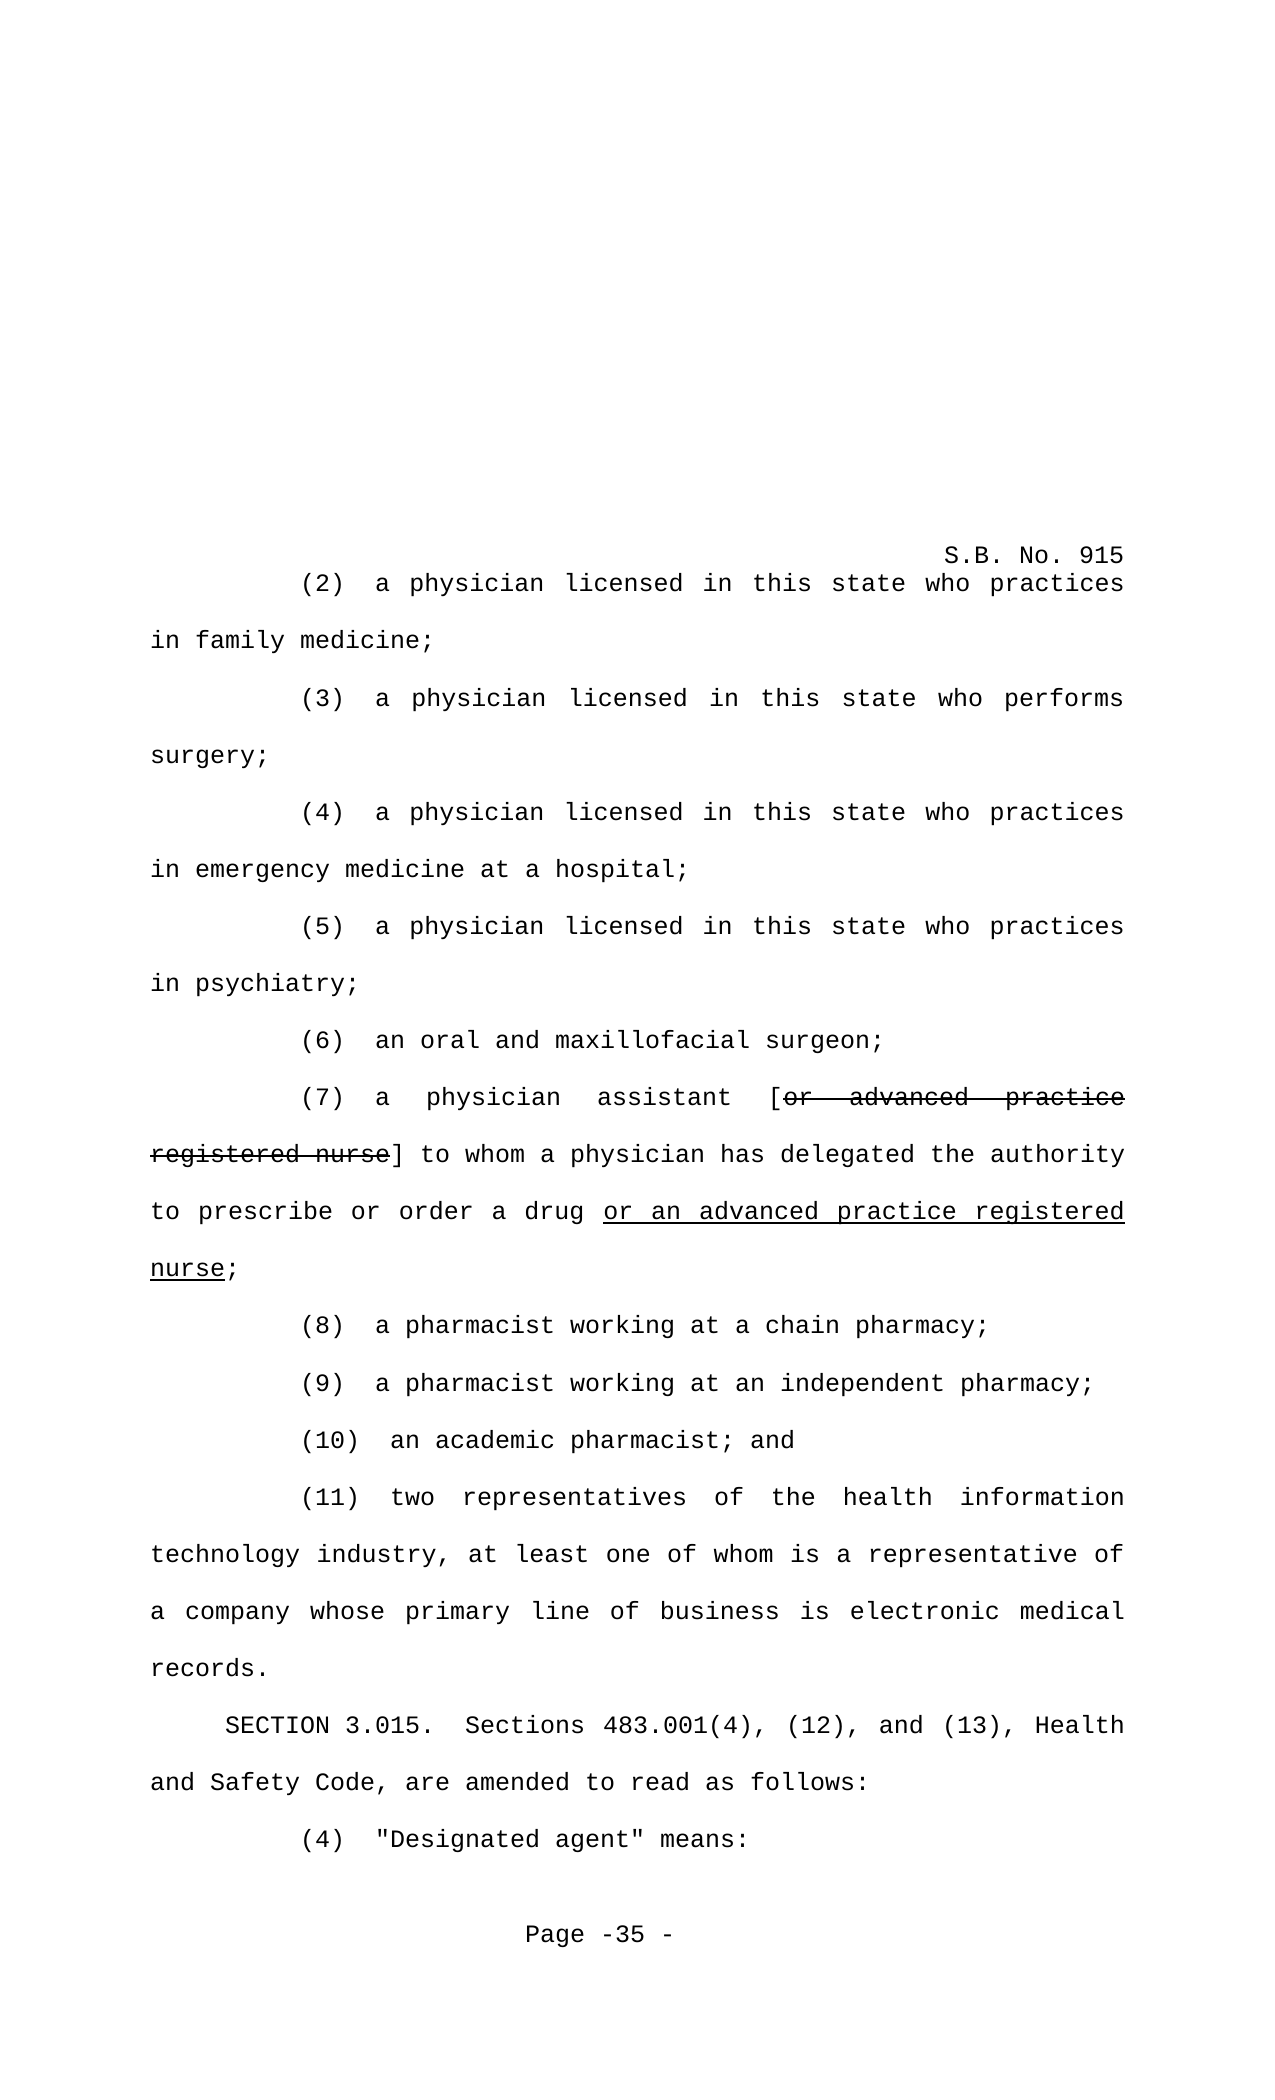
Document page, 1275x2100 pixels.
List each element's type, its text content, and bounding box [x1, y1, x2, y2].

text (9) a pharmacist working at an independent pharmacy; [150, 1370, 1125, 1398]
text (6) an oral and maxillofacial surgeon; [150, 1027, 1125, 1056]
text (11) two representatives of the health information technology industry, at least one of whom is a representative of a company whose primary line of business is electronic medical records. [150, 1484, 1125, 1684]
text (4) a physician licensed in this state who practices in emergency medicine at a hospital; [150, 799, 1125, 885]
text (8) a pharmacist working at a chain pharmacy; [150, 1313, 1125, 1341]
text (7) a physician assistant [or advanced practice registered nurse] to whom a physician has delegated the authority to prescribe or order a drug or an advanced practice registered nurse; [150, 1084, 1125, 1284]
text SECTION 3.015. Sections 483.001(4), (12), and (13), Health and Safety Code, are amended to read as follows: [150, 1712, 1125, 1798]
text (4) "Designated agent" means: [150, 1827, 1125, 1855]
text (5) a physician licensed in this state who practices in psychiatry; [150, 913, 1125, 999]
text (10) an academic pharmacist; and [150, 1427, 1125, 1456]
text (3) a physician licensed in this state who performs surgery; [150, 685, 1125, 771]
text (2) a physician licensed in this state who practices in family medicine; [150, 571, 1125, 656]
